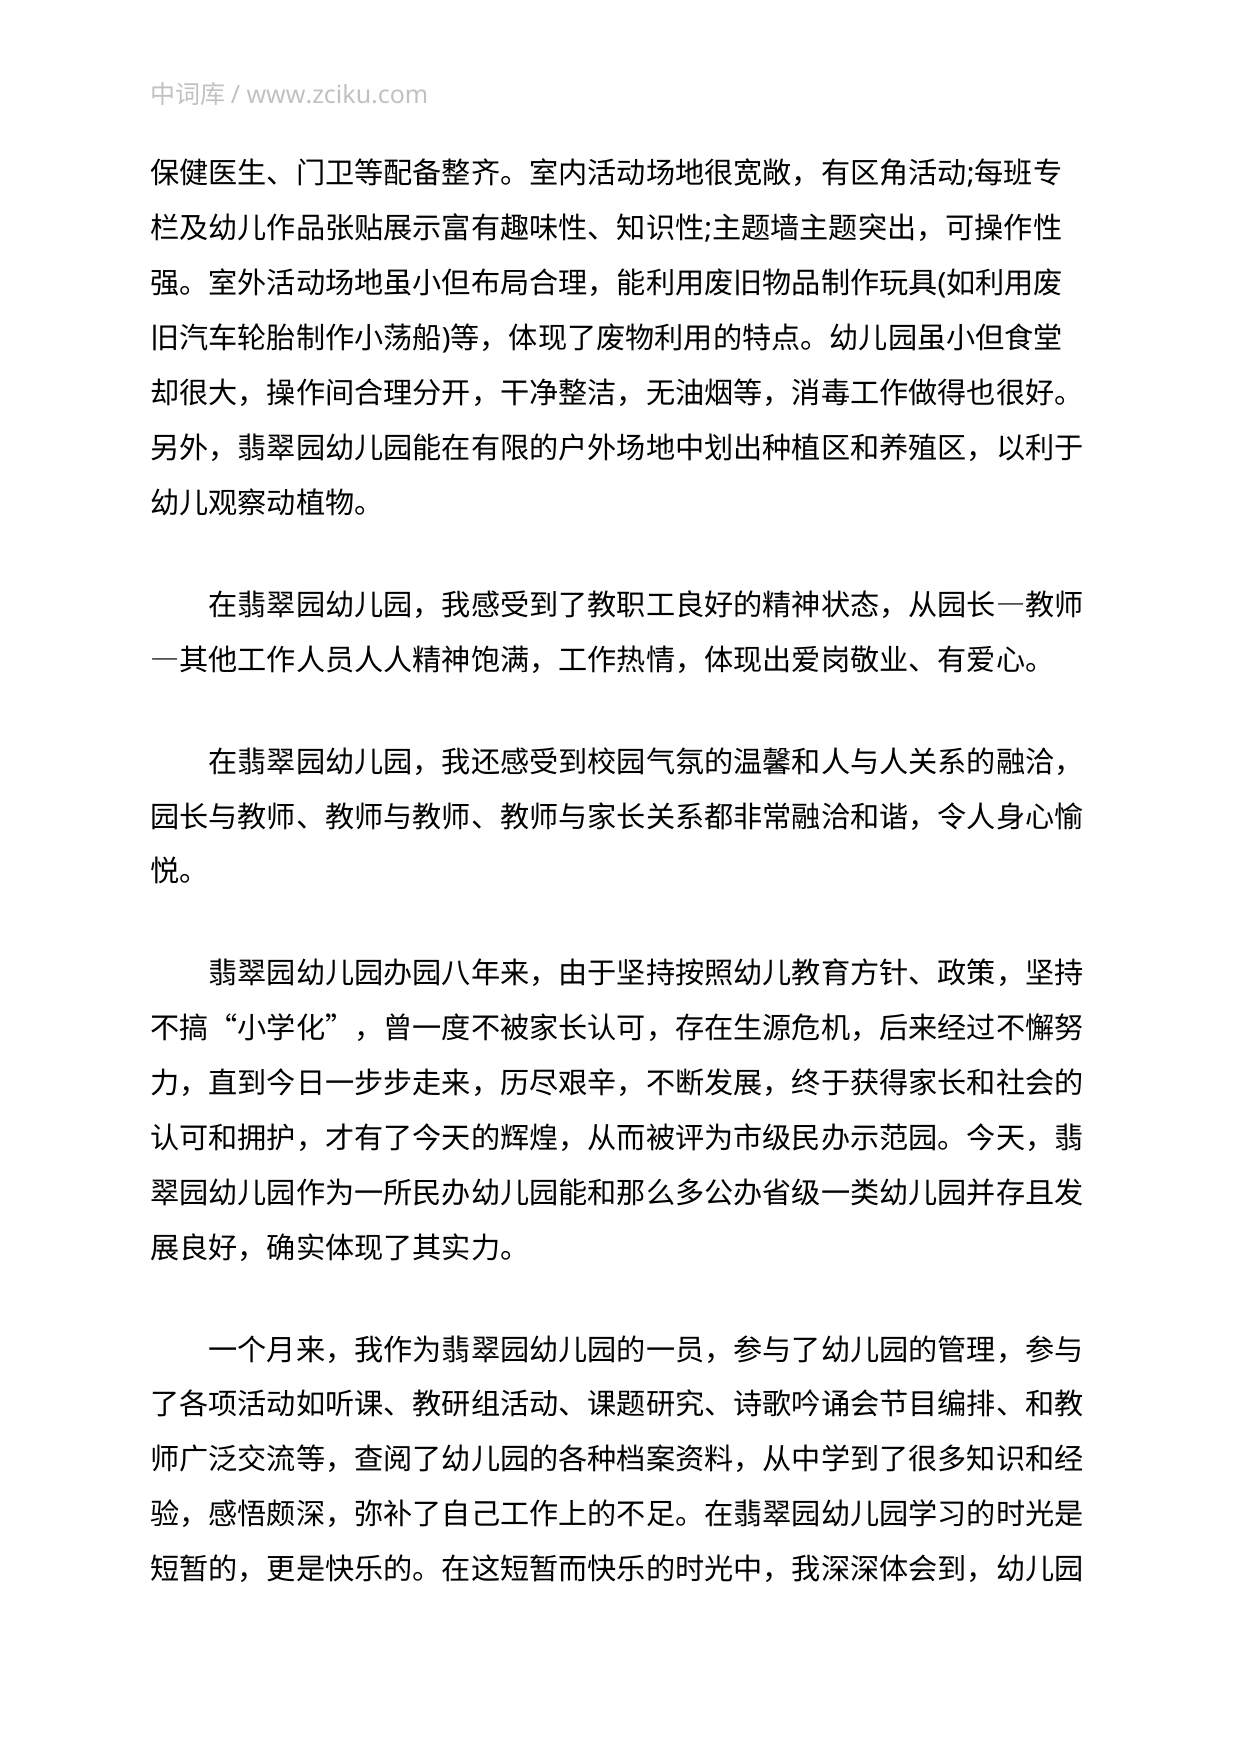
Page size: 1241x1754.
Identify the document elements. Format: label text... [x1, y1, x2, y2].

text 翡翠园幼儿园办园八年来，由于坚持按照幼儿教育方针、政策，坚持不搞“小学化”，曾一度不被家长认可，存在生源危机，后来经过不懈努力，直到今日一步步走来，历尽艰辛，不断发展，终于获得家长和社会的认可和拥护，才有了今天的辉煌，从而被评为市级民办示范园。今天，翡翠园幼儿园作为一所民办幼儿园能和那么多公办省级一类幼儿园并存且发展良好，确实体现了其实力。 [150, 950, 1090, 1267]
text 在翡翠园幼儿园，我还感受到校园气氛的温馨和人与人关系的融洽，园长与教师、教师与教师、教师与家长关系都非常融洽和谐，令人身心愉悦。 [150, 738, 1090, 890]
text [150, 150, 1090, 522]
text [150, 1326, 1090, 1588]
text 在翡翠园幼儿园，我感受到了教职工良好的精神状态，从园长—教师—其他工作人员人人精神饱满，工作热情，体现出爱岗敬业、有爱心。 [150, 582, 1090, 679]
